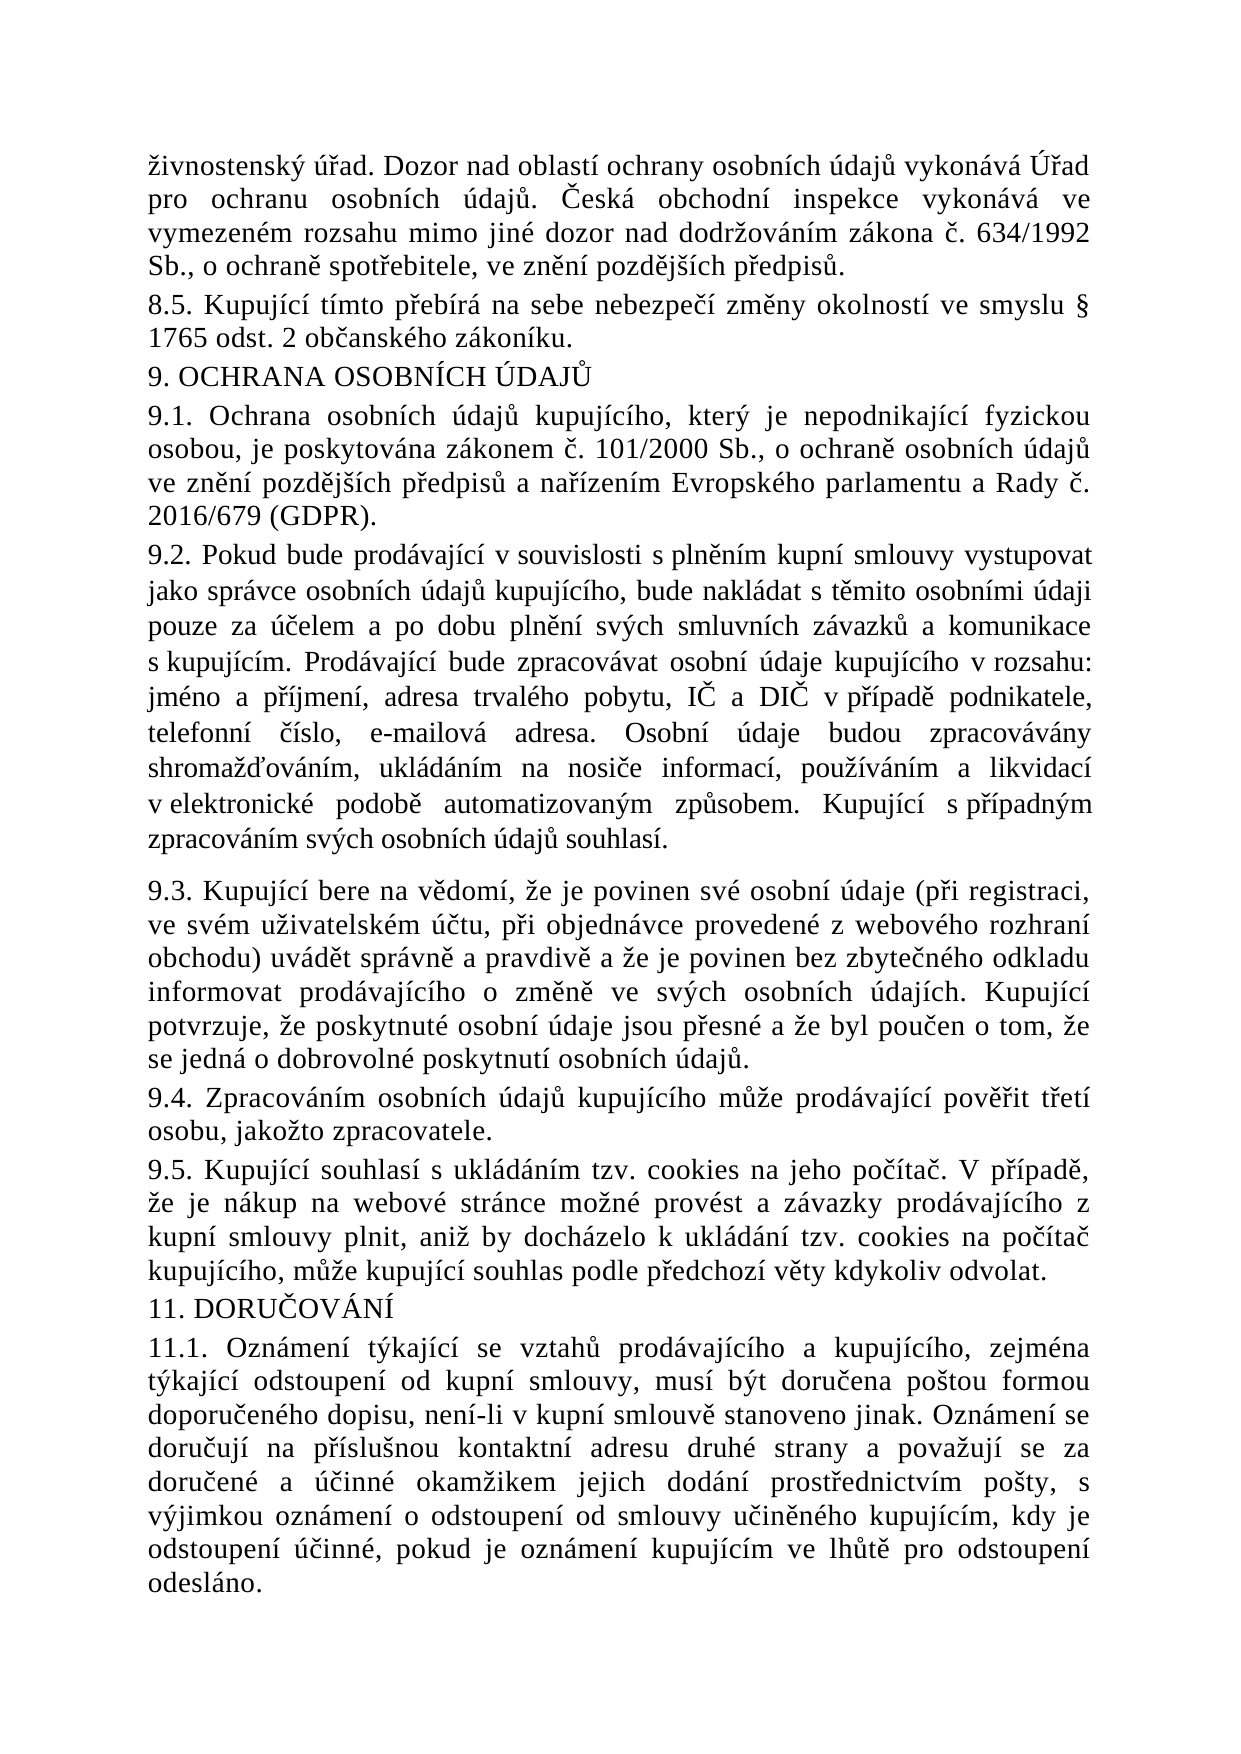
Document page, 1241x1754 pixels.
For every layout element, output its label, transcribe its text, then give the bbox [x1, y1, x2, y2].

text 9.5. Kupující souhlasí s ukládáním tzv. cookies na jeho počítač. V případě, že je nákup na webové stránce možné provést a závazky prodávajícího z kupní smlouvy plnit, aniž by docházelo k ukládání tzv. cookies na počítač kupujícího, může kupující souhlas podle předchozí věty kdykoliv odvolat. [148, 1152, 1092, 1286]
text 9.1. Ochrana osobních údajů kupujícího, který je nepodnikající fyzickou osobou, je poskytována zákonem č. 101/2000 Sb., o ochraně osobních údajů ve znění pozdějších předpisů a nařízením Evropského parlamentu a Rady č. 2016/679 (GDPR). [148, 398, 1092, 532]
text 9.3. Kupující bere na vědomí, že je povinen své osobní údaje (při registraci, ve svém uživatelském účtu, při objednávce provedené z webového rozhraní obchodu) uvádět správně a pravdivě a že je povinen bez zbytečného odkladu informovat prodávajícího o změně ve svých osobních údajích. Kupující potvrzuje, že poskytnuté osobní údaje jsou přesné a že byl poučen o tom, že se jedná o dobrovolné poskytnutí osobních údajů. [148, 873, 1092, 1075]
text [148, 148, 1092, 282]
text 9.2. Pokud bude prodávající v souvislosti s plněním kupní smlouvy vystupovat jako správce osobních údajů kupujícího, bude nakládat s těmito osobními údaji pouze za účelem a po dobu plnění svých smluvních závazků a komunikace s kupujícím. Prodávající bude zpracovávat osobní údaje kupujícího v rozsahu: jméno a příjmení, adresa trvalého pobytu, IČ a DIČ v případě podnikatele, telefonní číslo, e-mailová adresa. Osobní údaje budou zpracovávány shromažďováním, ukládáním na nosiče informací, používáním a likvidací v elektronické podobě automatizovaným způsobem. Kupující s případným zpracováním svých osobních údajů souhlasí. [148, 537, 1092, 855]
text 11. DORUČOVÁNÍ [148, 1291, 1092, 1325]
text 8.5. Kupující tímto přebírá na sebe nebezpečí změny okolností ve smyslu § 1765 odst. 2 občanského zákoníku. [148, 287, 1092, 354]
text 9.4. Zpracováním osobních údajů kupujícího může prodávající pověřit třetí osobu, jakožto zpracovatele. [148, 1080, 1092, 1147]
text 11.1. Oznámení týkající se vztahů prodávajícího a kupujícího, zejména týkající odstoupení od kupní smlouvy, musí být doručena poštou formou doporučeného dopisu, není-li v kupní smlouvě stanoveno jinak. Oznámení se doručují na příslušnou kontaktní adresu druhé strany a považují se za doručené a účinné okamžikem jejich dodání prostřednictvím pošty, s výjimkou oznámení o odstoupení od smlouvy učiněného kupujícím, kdy je odstoupení účinné, pokud je oznámení kupujícím ve lhůtě pro odstoupení odesláno. [148, 1330, 1092, 1598]
text 9. OCHRANA OSOBNÍCH ÚDAJŮ [148, 359, 1092, 393]
